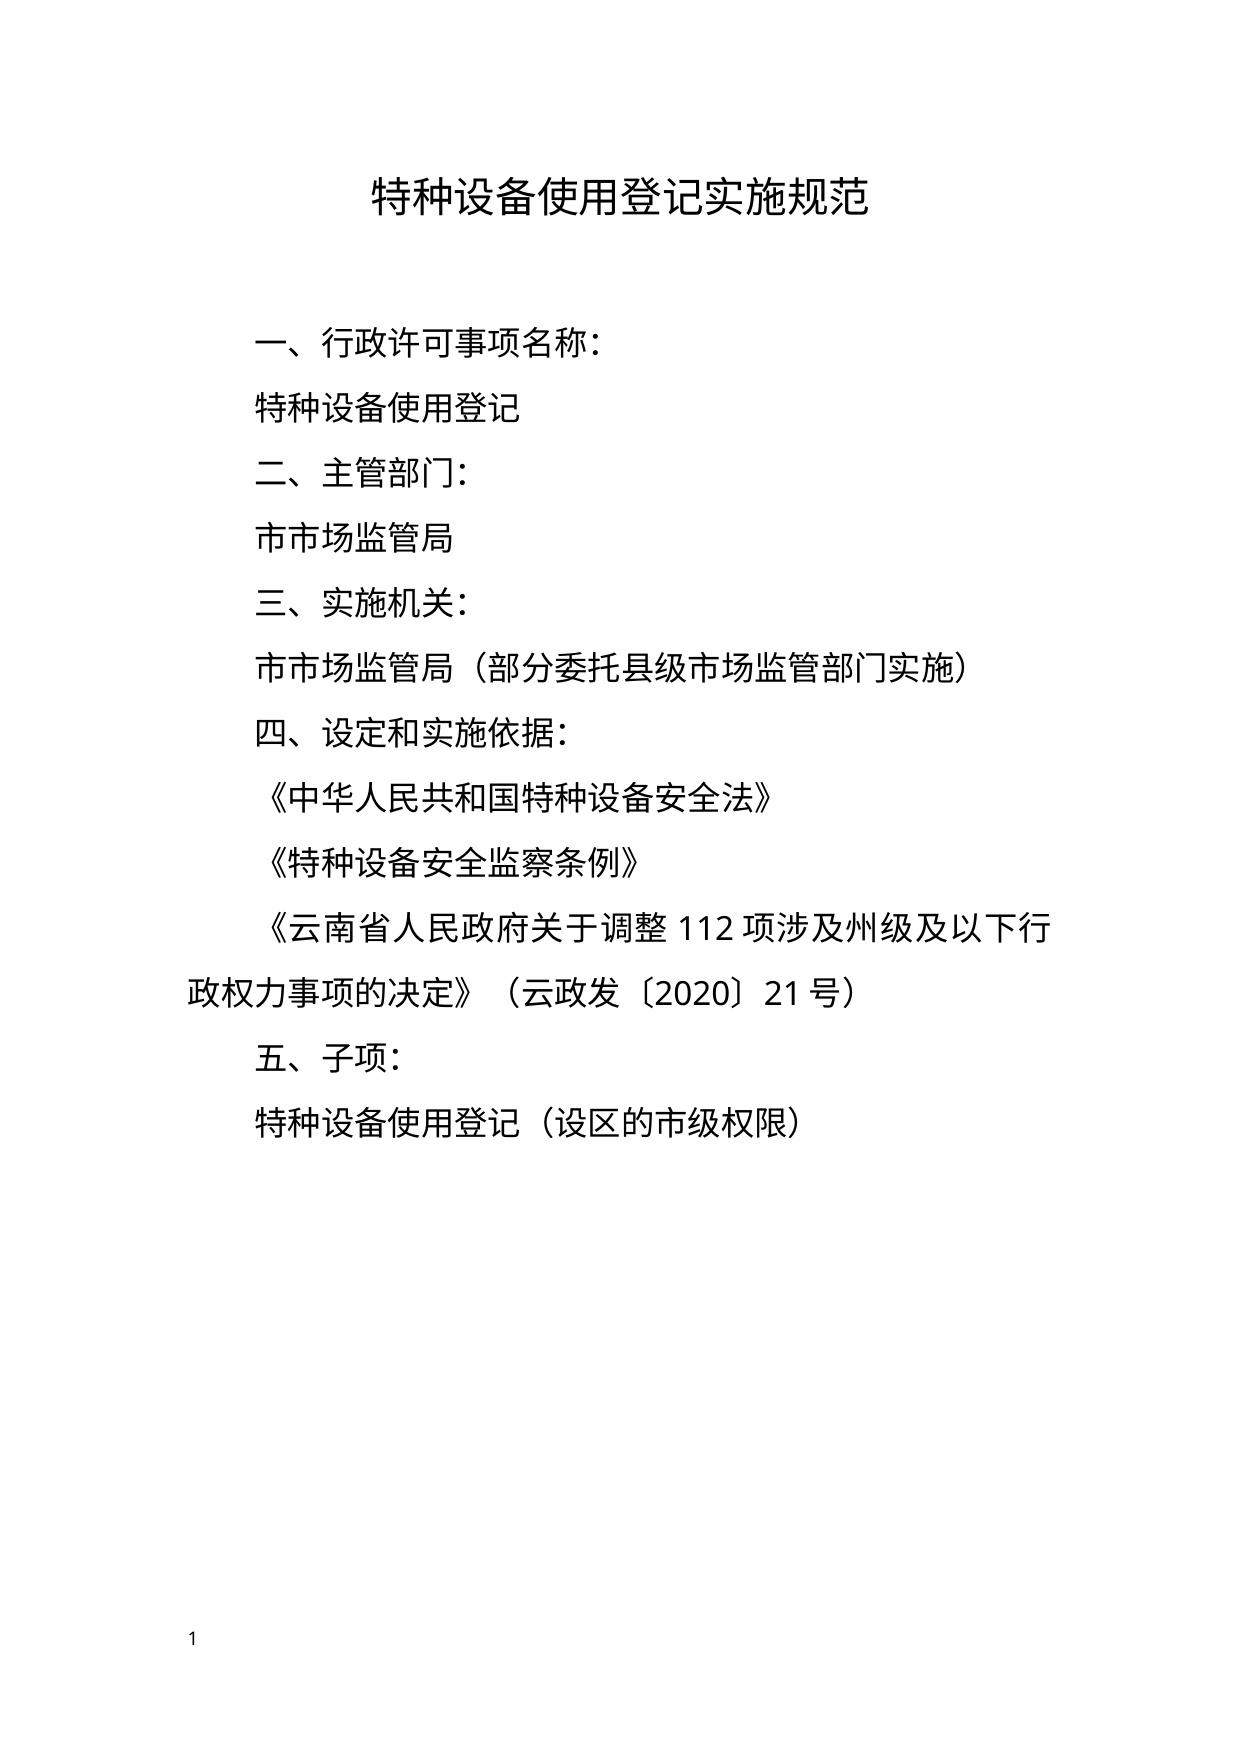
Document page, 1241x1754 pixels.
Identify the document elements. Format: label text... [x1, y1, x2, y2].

list 一、行政许可事项名称： [187, 308, 1053, 373]
list 特种设备使用登记 [187, 373, 1053, 438]
list 《云南省人民政府关于调整112项涉及州级及以下行政权力事项的决定》（云政发〔2020〕21号） [187, 893, 1053, 1023]
list 特种设备使用登记（设区的市级权限） [187, 1088, 1053, 1153]
list 三、实施机关： [187, 568, 1053, 633]
list 《中华人民共和国特种设备安全法》 [187, 763, 1053, 828]
list 五、子项： [187, 1023, 1053, 1088]
list 四、设定和实施依据： [187, 698, 1053, 763]
list 二、主管部门： [187, 438, 1053, 503]
text 特种设备使用登记实施规范 [187, 162, 1053, 227]
list 市市场监管局（部分委托县级市场监管部门实施） [187, 633, 1053, 698]
list 市市场监管局 [187, 503, 1053, 568]
list 《特种设备安全监察条例》 [187, 828, 1053, 893]
